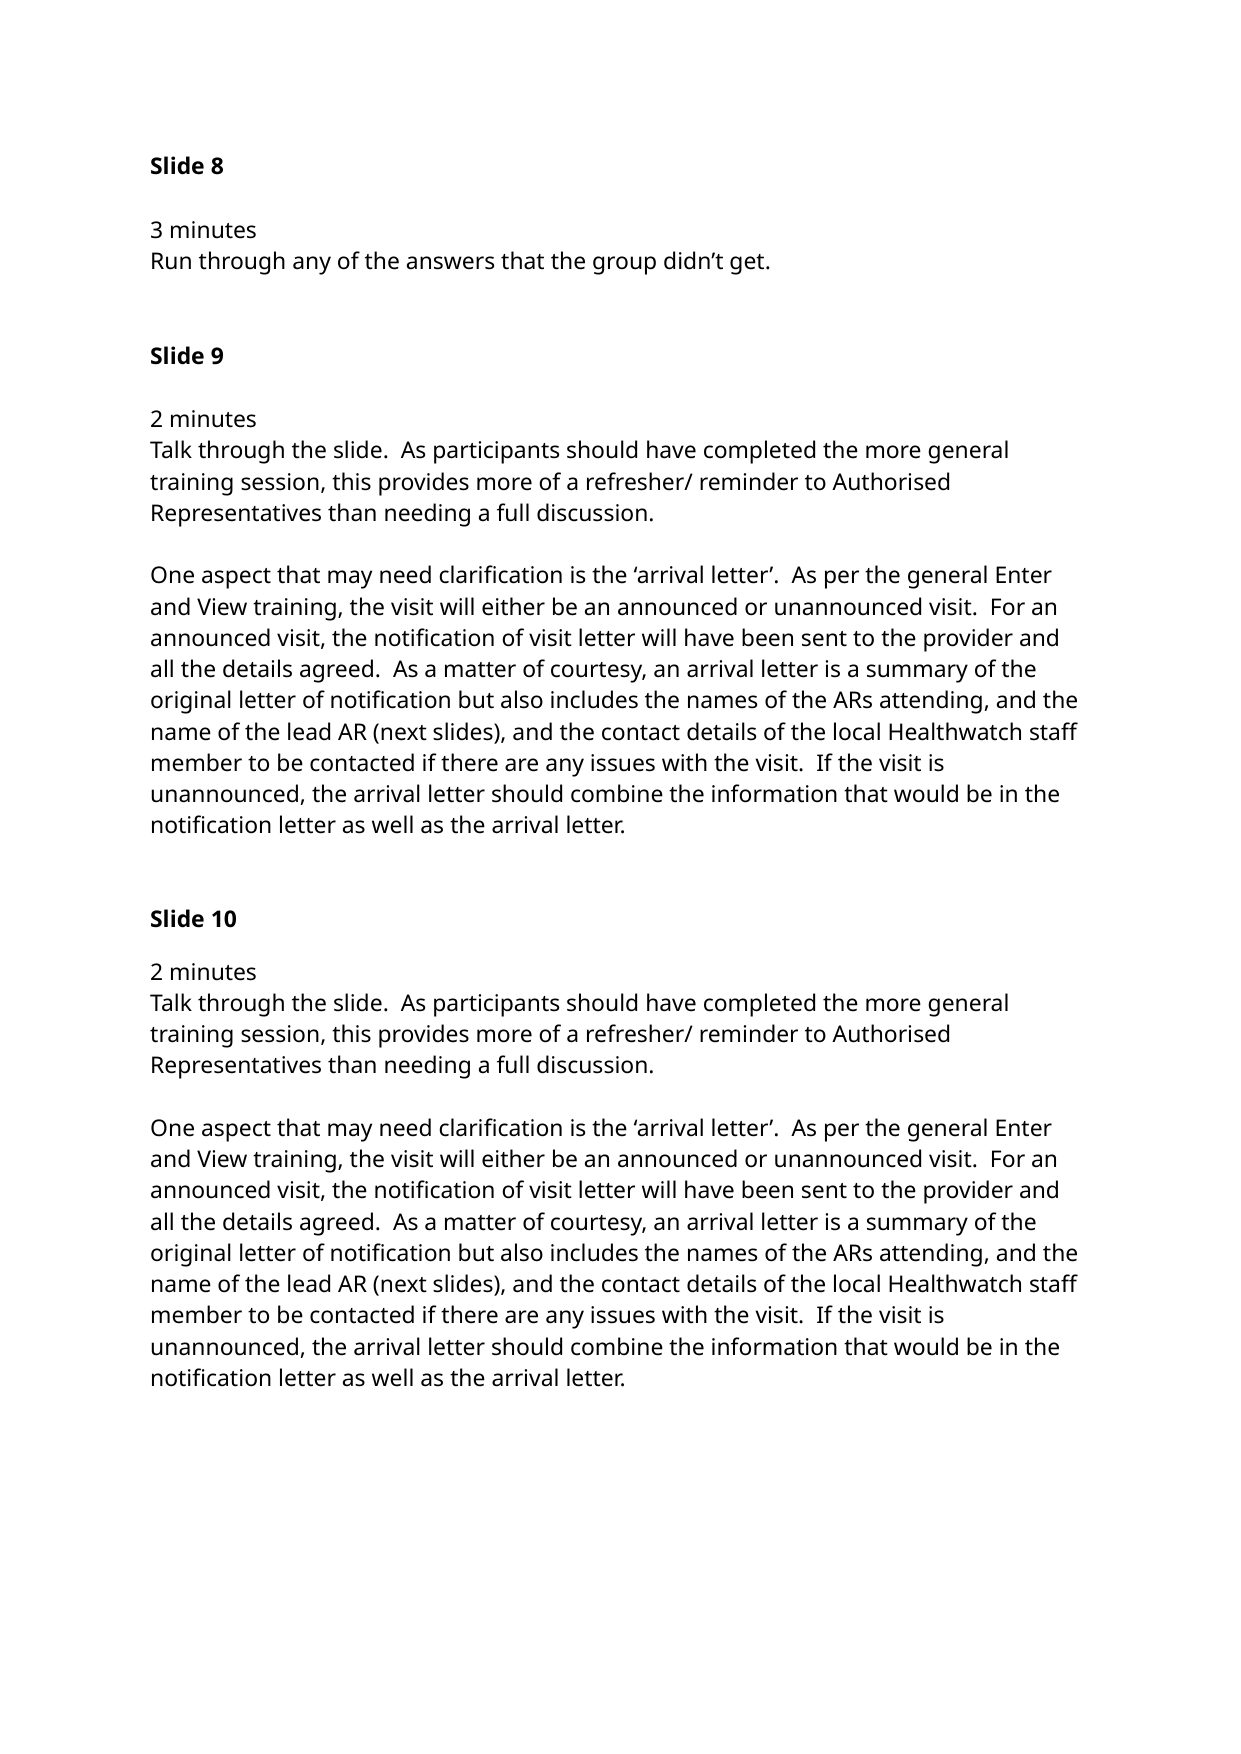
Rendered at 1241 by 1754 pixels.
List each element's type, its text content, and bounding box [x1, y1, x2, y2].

text 2 minutes [150, 403, 1090, 434]
text Talk through the slide. As participants should have completed the more general training session, this provides more of a refresher/ reminder to Authorised Representatives than needing a full discussion. [150, 987, 1090, 1081]
text 3 minutes [150, 213, 1090, 245]
text Slide 10 [150, 903, 1090, 934]
text One aspect that may need clarification is the ‘arrival letter’. As per the general Enter and View training, the visit will either be an announced or unannounced visit. For an announced visit, the notification of visit letter will have been sent to the provider and all the details agreed. As a matter of courtesy, an arrival letter is a summary of the original letter of notification but also includes the names of the ARs attending, and the name of the lead AR (next slides), and the contact details of the local Healthwatch staff member to be contacted if there are any issues with the visit. If the visit is unannounced, the arrival letter should combine the information that would be in the notification letter as well as the arrival letter. [150, 559, 1090, 841]
text One aspect that may need clarification is the ‘arrival letter’. As per the general Enter and View training, the visit will either be an announced or unannounced visit. For an announced visit, the notification of visit letter will have been sent to the provider and all the details agreed. As a matter of courtesy, an arrival letter is a summary of the original letter of notification but also includes the names of the ARs attending, and the name of the lead AR (next slides), and the contact details of the local Healthwatch staff member to be contacted if there are any issues with the visit. If the visit is unannounced, the arrival letter should combine the information that would be in the notification letter as well as the arrival letter. [150, 1112, 1090, 1393]
text Talk through the slide. As participants should have completed the more general training session, this provides more of a refresher/ reminder to Authorised Representatives than needing a full discussion. [150, 434, 1090, 528]
text Slide 8 [150, 150, 1090, 181]
text Slide 9 [150, 339, 1090, 371]
text 2 minutes [150, 956, 1090, 987]
text Run through any of the answers that the group didn’t get. [150, 245, 1090, 276]
